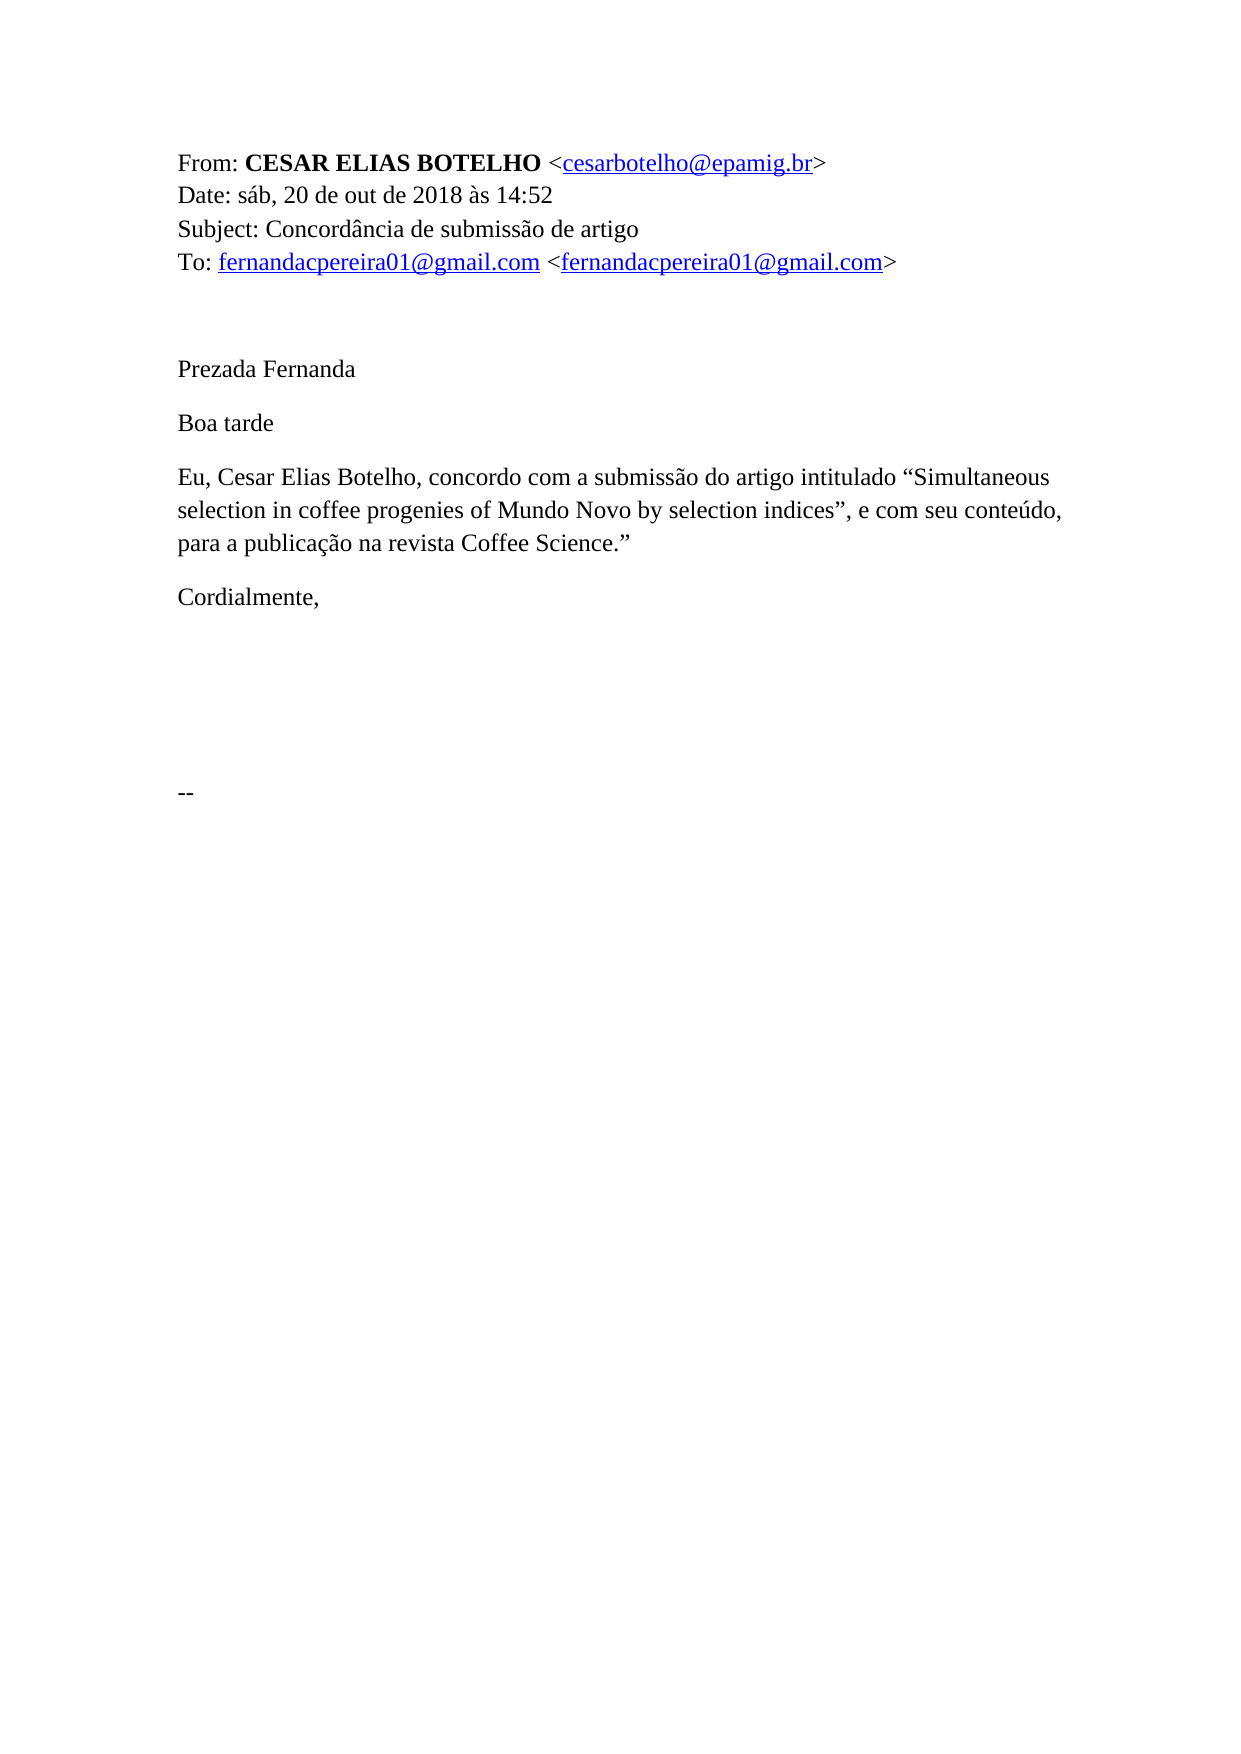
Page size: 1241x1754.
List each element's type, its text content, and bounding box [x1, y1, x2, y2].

text Prezada Fernanda [177, 354, 1063, 383]
text Eu, Cesar Elias Botelho, concordo com a submissão do artigo intitulado “Simultaneous selection in coffee progenies of Mundo Novo by selection indices”, e com seu conteúdo, para a publicação na revista Coffee Science.” [177, 462, 1063, 557]
text From: CESAR ELIAS BOTELHO <cesarbotelho@epamig.br> Date: sáb, 20 de out de 2018 às 14:52 Subject: Concordância de submissão de artigo To: fernandacpereira01@gmail.com <fernandacpereira01@gmail.com> [177, 148, 1063, 275]
text Boa tarde [177, 408, 1063, 437]
text Cordialmente, [177, 582, 1063, 611]
text -- [177, 777, 1063, 805]
